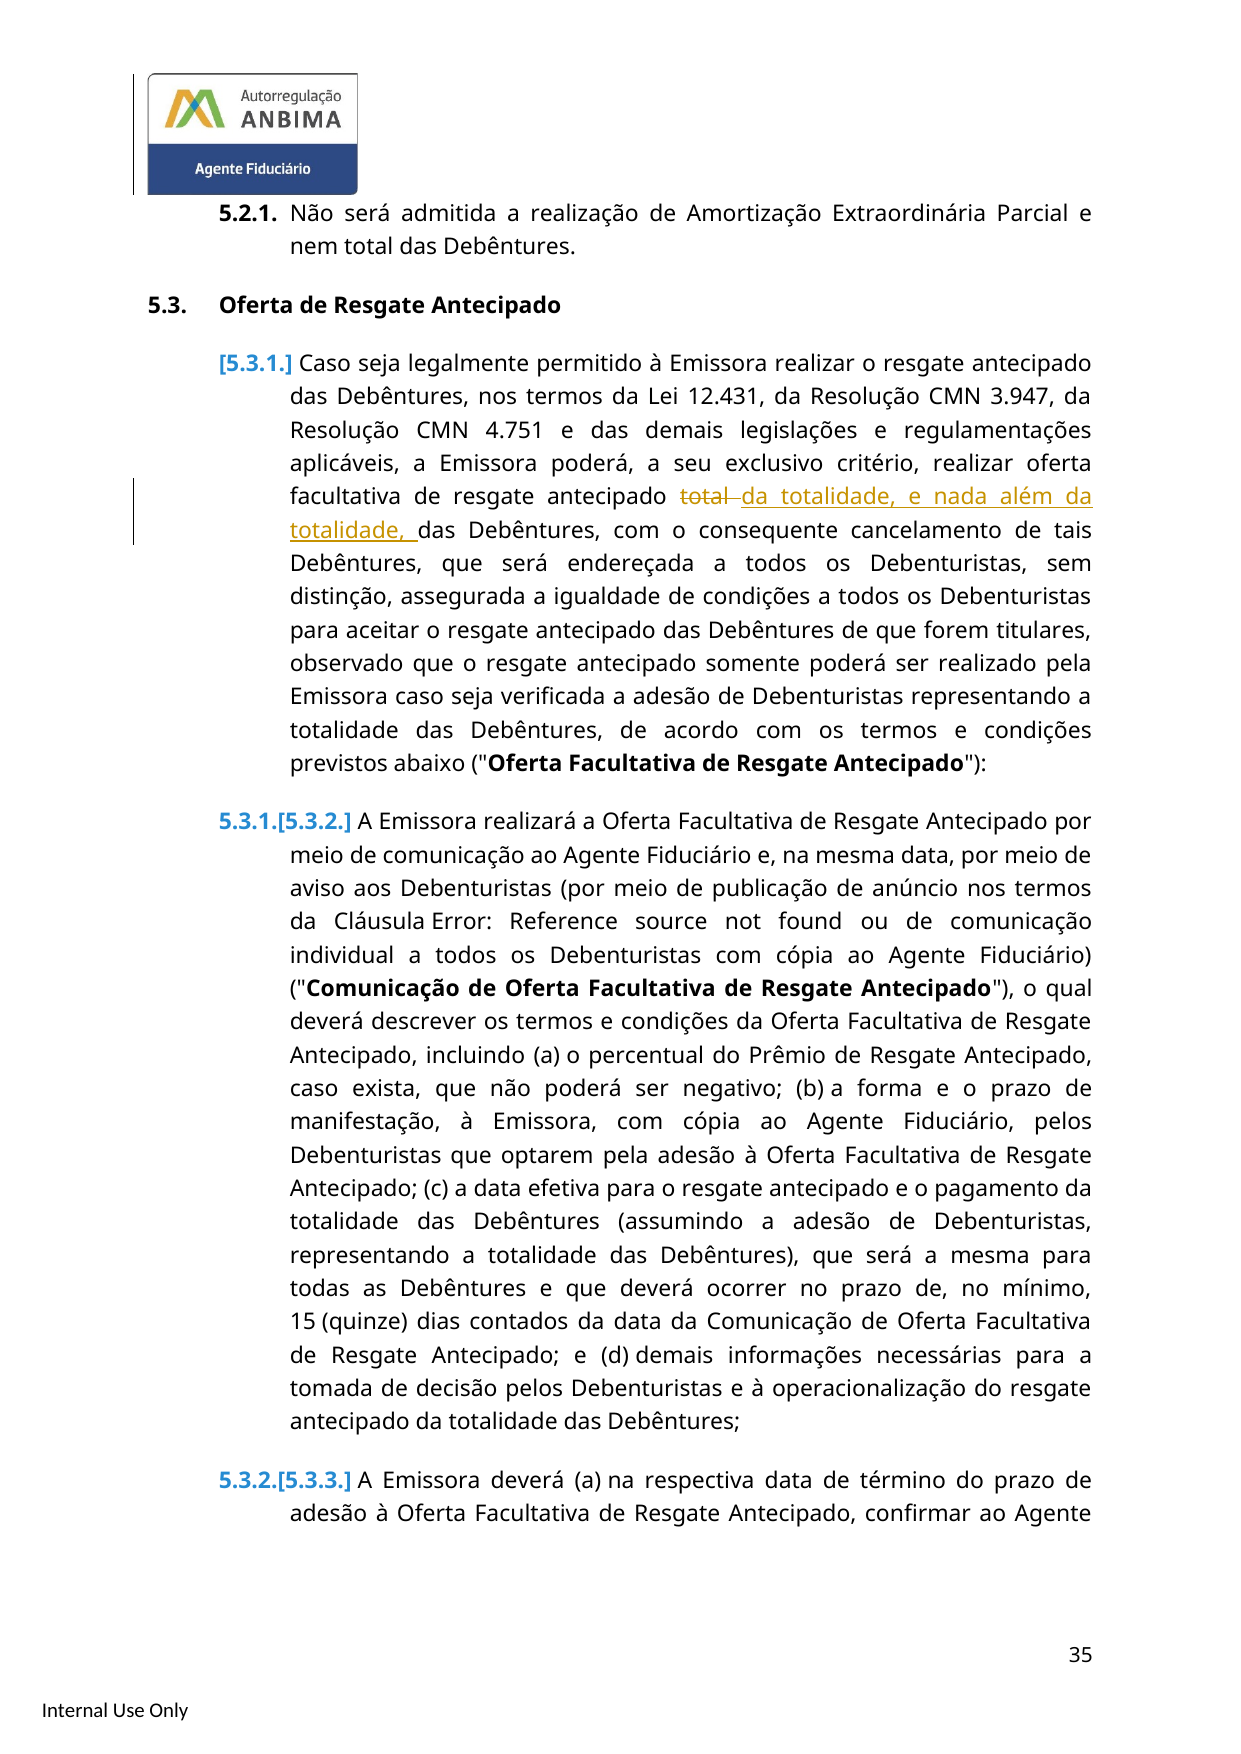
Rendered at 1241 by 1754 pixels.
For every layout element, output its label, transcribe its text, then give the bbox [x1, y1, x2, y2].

text Oferta de Resgate Antecipado [148, 287, 1092, 320]
text Caso seja legalmente permitido à Emissora realizar o resgate antecipado das Debêntures, nos termos da Lei 12.431, da Resolução CMN 3.947, da Resolução CMN 4.751 e das demais legislações e regulamentações aplicáveis, a Emissora poderá, a seu exclusivo critério, realizar oferta facultativa de resgate antecipado das Debêntures, com o consequente cancelamento de tais Debêntures, que será endereçada a todos os Debenturistas, sem distinção, assegurada a igualdade de condições a todos os Debenturistas para aceitar o resgate antecipado das Debêntures de que forem titulares, observado que o resgate antecipado somente poderá ser realizado pela Emissora caso seja verificada a adesão de Debenturistas representando a totalidade das Debêntures, de acordo com os termos e condições previstos abaixo ("Oferta Facultativa de Resgate Antecipado"): [218, 345, 1092, 778]
picture [147, 73, 358, 195]
text Não será admitida a realização de Amortização Extraordinária Parcial e nem total das Debêntures. [218, 195, 1092, 262]
